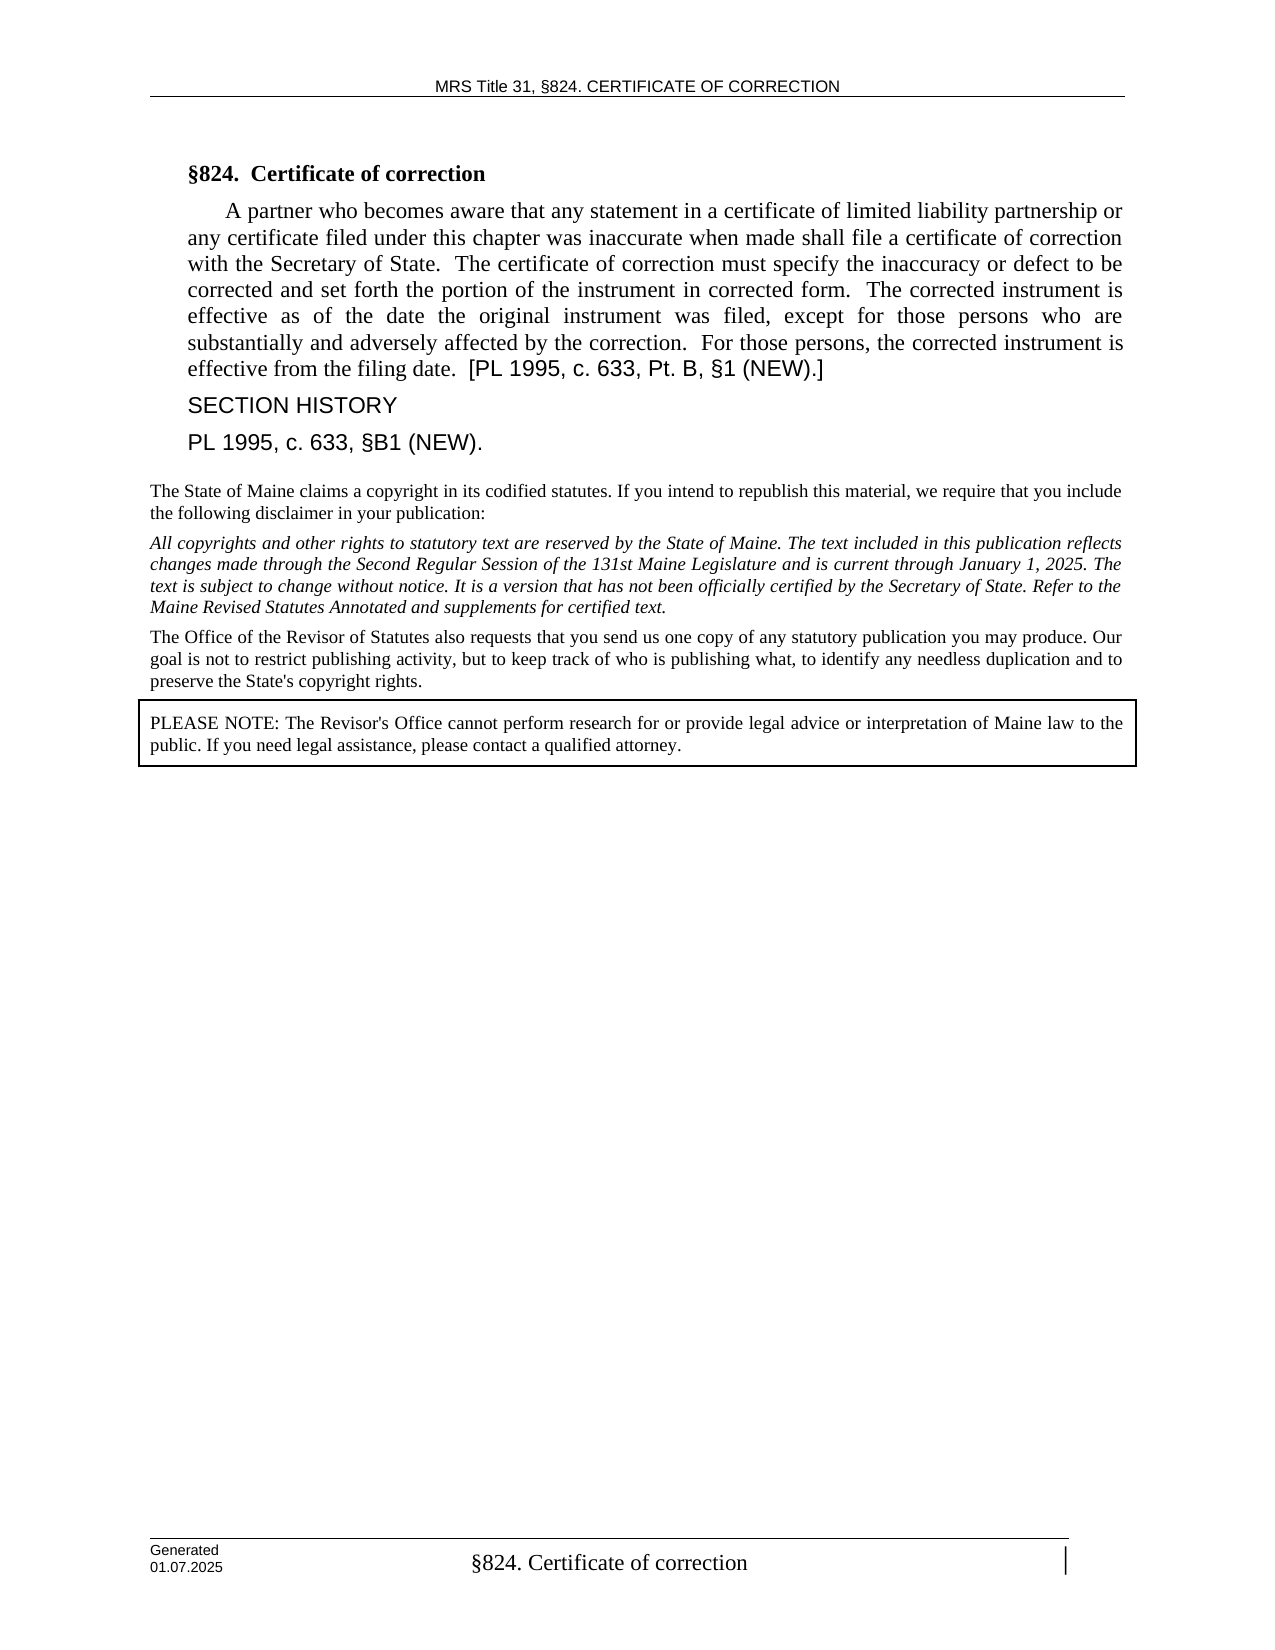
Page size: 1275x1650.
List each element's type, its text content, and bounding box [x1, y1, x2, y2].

text All copyrights and other rights to statutory text are reserved by the State of Maine. The text included in this publication reflects changes made through the Second Regular Session of the 131st Maine Legislature and is current through January 1, 2025 . The text is subject to change without notice. It is a version that has not been officially certified by the Secretary of State. Refer to the Maine Revised Statutes Annotated and supplements for certified text. [150, 532, 1125, 618]
text The Office of the Revisor of Statutes also requests that you send us one copy of any statutory publication you may produce. Our goal is not to restrict publishing activity, but to keep track of who is publishing what, to identify any needless duplication and to preserve the State's copyright rights. [150, 626, 1125, 691]
text §824. Certificate of correction [187, 160, 1125, 187]
text The State of Maine claims a copyright in its codified statutes. If you intend to republish this material, we require that you include the following disclaimer in your publication: [150, 480, 1125, 523]
text PL 1995, c. 633, §B1 (NEW). [187, 429, 1125, 455]
text A partner who becomes aware that any statement in a certificate of limited liability partnership or any certificate filed under this chapter was inaccurate when made shall file a certificate of correction with the Secretary of State. The certificate of correction must specify the inaccuracy or defect to be corrected and set forth the portion of the instrument in corrected form. The corrected instrument is effective as of the date the original instrument was filed, except for those persons who are substantially and adversely affected by the correction. For those persons, the corrected instrument is effective from the filing date. [PL 1995, c. 633, Pt. B, §1 (NEW).] [187, 197, 1125, 382]
text SECTION HISTORY [187, 392, 1125, 418]
text PLEASE NOTE: The Revisor's Office cannot perform research for or provide legal advice or interpretation of Maine law to the public. If you need legal assistance, please contact a qualified attorney. [140, 701, 1135, 765]
